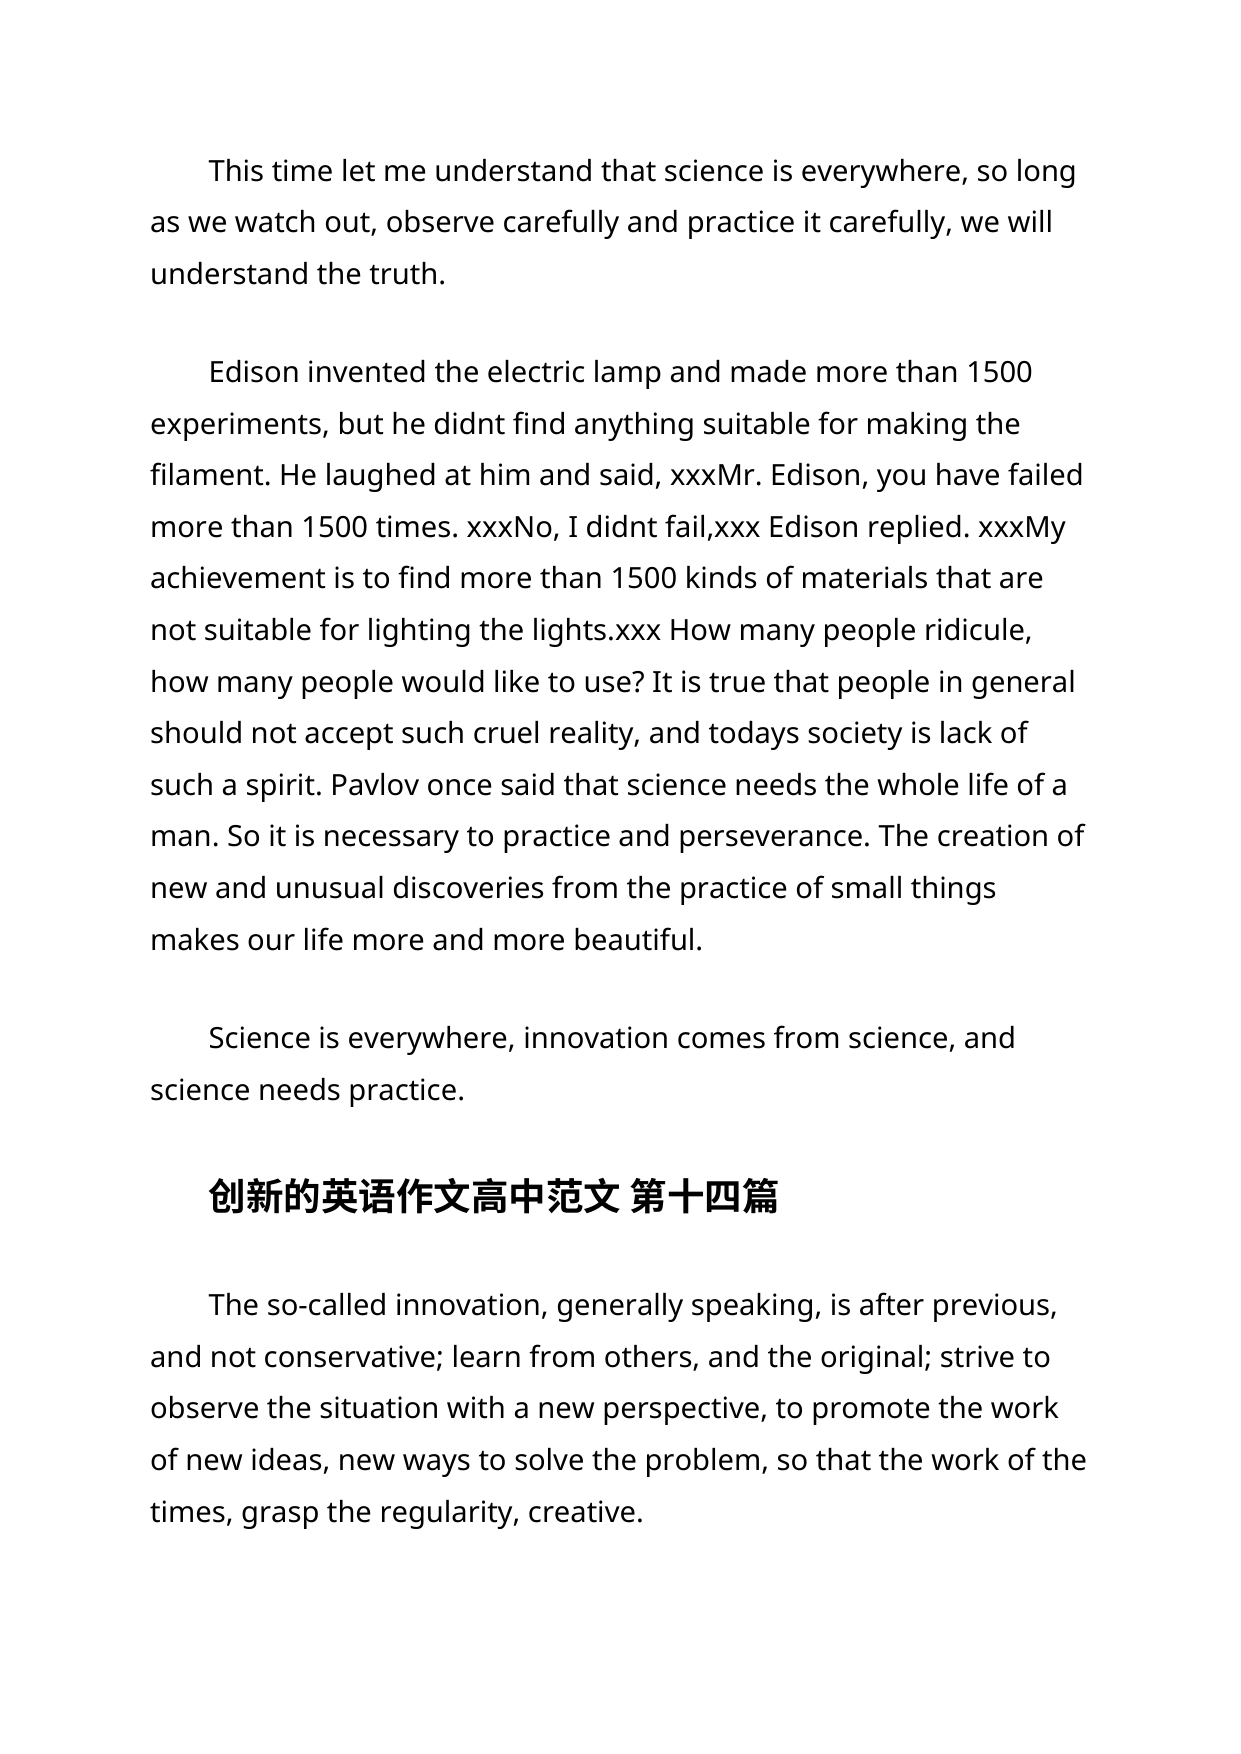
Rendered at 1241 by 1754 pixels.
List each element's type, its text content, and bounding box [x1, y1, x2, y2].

text Edison invented the electric lamp and made more than 1500 experiments, but he didnt find anything suitable for making the filament. He laughed at him and said, xxxMr. Edison, you have failed more than 1500 times. xxxNo, I didnt fail,xxx Edison replied. xxxMy achievement is to find more than 1500 kinds of materials that are not suitable for lighting the lights.xxx How many people ridicule, how many people would like to use? It is true that people in general should not accept such cruel reality, and todays society is lack of such a spirit. Pavlov once said that science needs the whole life of a man. So it is necessary to practice and perseverance. The creation of new and unusual discoveries from the practice of small things makes our life more and more beautiful. [150, 352, 1090, 958]
text 创新的英语作文高中范文 第十四篇 [150, 1167, 1090, 1221]
text This time let me understand that science is everywhere, so long as we watch out, observe carefully and practice it carefully, we will understand the truth. [150, 150, 1090, 293]
text The so-called innovation, generally speaking, is after previous, and not conservative; learn from others, and the original; strive to observe the situation with a new perspective, to promote the work of new ideas, new ways to solve the problem, so that the work of the times, grasp the regularity, creative. [150, 1284, 1090, 1531]
text Science is everywhere, innovation comes from science, and science needs practice. [150, 1017, 1090, 1108]
